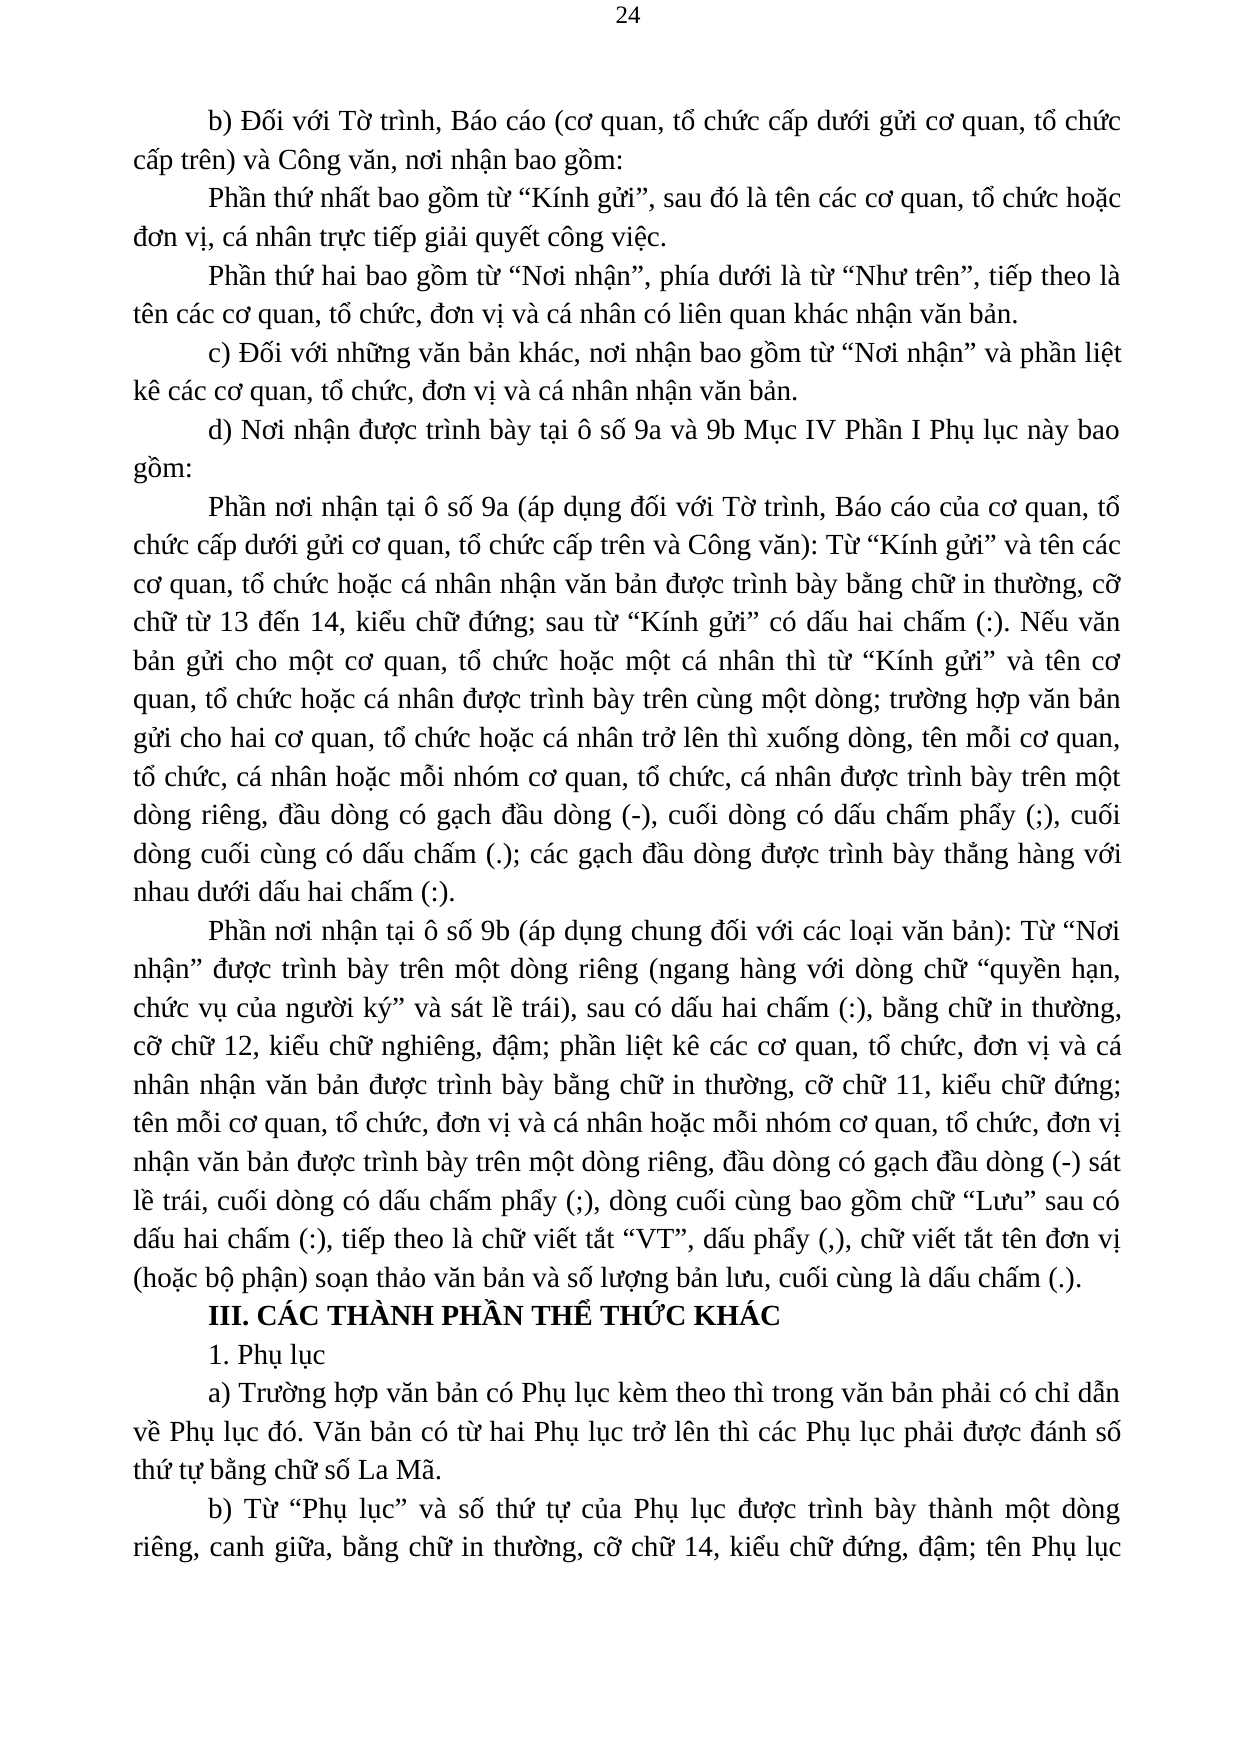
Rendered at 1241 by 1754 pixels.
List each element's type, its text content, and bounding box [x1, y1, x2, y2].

text Phần nơi nhận tại ô số 9b (áp dụng chung đối với các loại văn bản): Từ “Nơi nhận” được trình bày trên một dòng riêng (ngang hàng với dòng chữ “quyền hạn, chức vụ của người ký” và sát lề trái), sau có dấu hai chấm (:), bằng chữ in thường, cỡ chữ 12, kiểu chữ nghiêng, đậm; phần liệt kê các cơ quan, tổ chức, đơn vị và cá nhân nhận văn bản được trình bày bằng chữ in thường, cỡ chữ 11, kiểu chữ đứng; tên mỗi cơ quan, tổ chức, đơn vị và cá nhân hoặc mỗi nhóm cơ quan, tổ chức, đơn vị nhận văn bản được trình bày trên một dòng riêng, đầu dòng có gạch đầu dòng (-) sát lề trái, cuối dòng có dấu chấm phẩy (;), dòng cuối cùng bao gồm chữ “Lưu” sau có dấu hai chấm (:), tiếp theo là chữ viết tắt “VT”, dấu phẩy (,), chữ viết tắt tên đơn vị (hoặc bộ phận) soạn thảo văn bản và số lượng bản lưu, cuối cùng là dấu chấm (.). [133, 913, 1123, 1293]
text Phần thứ nhất bao gồm từ “Kính gửi”, sau đó là tên các cơ quan, tổ chức hoặc đơn vị, cá nhân trực tiếp giải quyết công việc. [133, 181, 1123, 253]
text a) Trường hợp văn bản có Phụ lục kèm theo thì trong văn bản phải có chỉ dẫn về Phụ lục đó. Văn bản có từ hai Phụ lục trở lên thì các Phụ lục phải được đánh số thứ tự bằng chữ số La Mã. [133, 1375, 1123, 1486]
text c) Đối với những văn bản khác, nơi nhận bao gồm từ “Nơi nhận” và phần liệt kê các cơ quan, tổ chức, đơn vị và cá nhân nhận văn bản. [133, 335, 1123, 407]
text III. CÁC THÀNH PHẦN THỂ THỨC KHÁC [133, 1298, 1123, 1332]
text Phần nơi nhận tại ô số 9a (áp dụng đối với Tờ trình, Báo cáo của cơ quan, tổ chức cấp dưới gửi cơ quan, tổ chức cấp trên và Công văn): Từ “Kính gửi” và tên các cơ quan, tổ chức hoặc cá nhân nhận văn bản được trình bày bằng chữ in thường, cỡ chữ từ 13 đến 14, kiểu chữ đứng; sau từ “Kính gửi” có dấu hai chấm (:). Nếu văn bản gửi cho một cơ quan, tổ chức hoặc một cá nhân thì từ “Kính gửi” và tên cơ quan, tổ chức hoặc cá nhân được trình bày trên cùng một dòng; trường hợp văn bản gửi cho hai cơ quan, tổ chức hoặc cá nhân trở lên thì xuống dòng, tên mỗi cơ quan, tổ chức, cá nhân hoặc mỗi nhóm cơ quan, tổ chức, cá nhân được trình bày trên một dòng riêng, đầu dòng có gạch đầu dòng (-), cuối dòng có dấu chấm phẩy (;), cuối dòng cuối cùng có dấu chấm (.); các gạch đầu dòng được trình bày thẳng hàng với nhau dưới dấu hai chấm (:). [133, 489, 1123, 908]
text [133, 1491, 1123, 1563]
text d) Nơi nhận được trình bày tại ô số 9a và 9b Mục IV Phần I Phụ lục này bao gồm: [133, 412, 1123, 484]
text 1. Phụ lục [133, 1337, 1123, 1370]
text b) Đối với Tờ trình, Báo cáo (cơ quan, tổ chức cấp dưới gửi cơ quan, tổ chức cấp trên) và Công văn, nơi nhận bao gồm: [133, 103, 1123, 176]
text Phần thứ hai bao gồm từ “Nơi nhận”, phía dưới là từ “Như trên”, tiếp theo là tên các cơ quan, tổ chức, đơn vị và cá nhân có liên quan khác nhận văn bản. [133, 258, 1123, 330]
